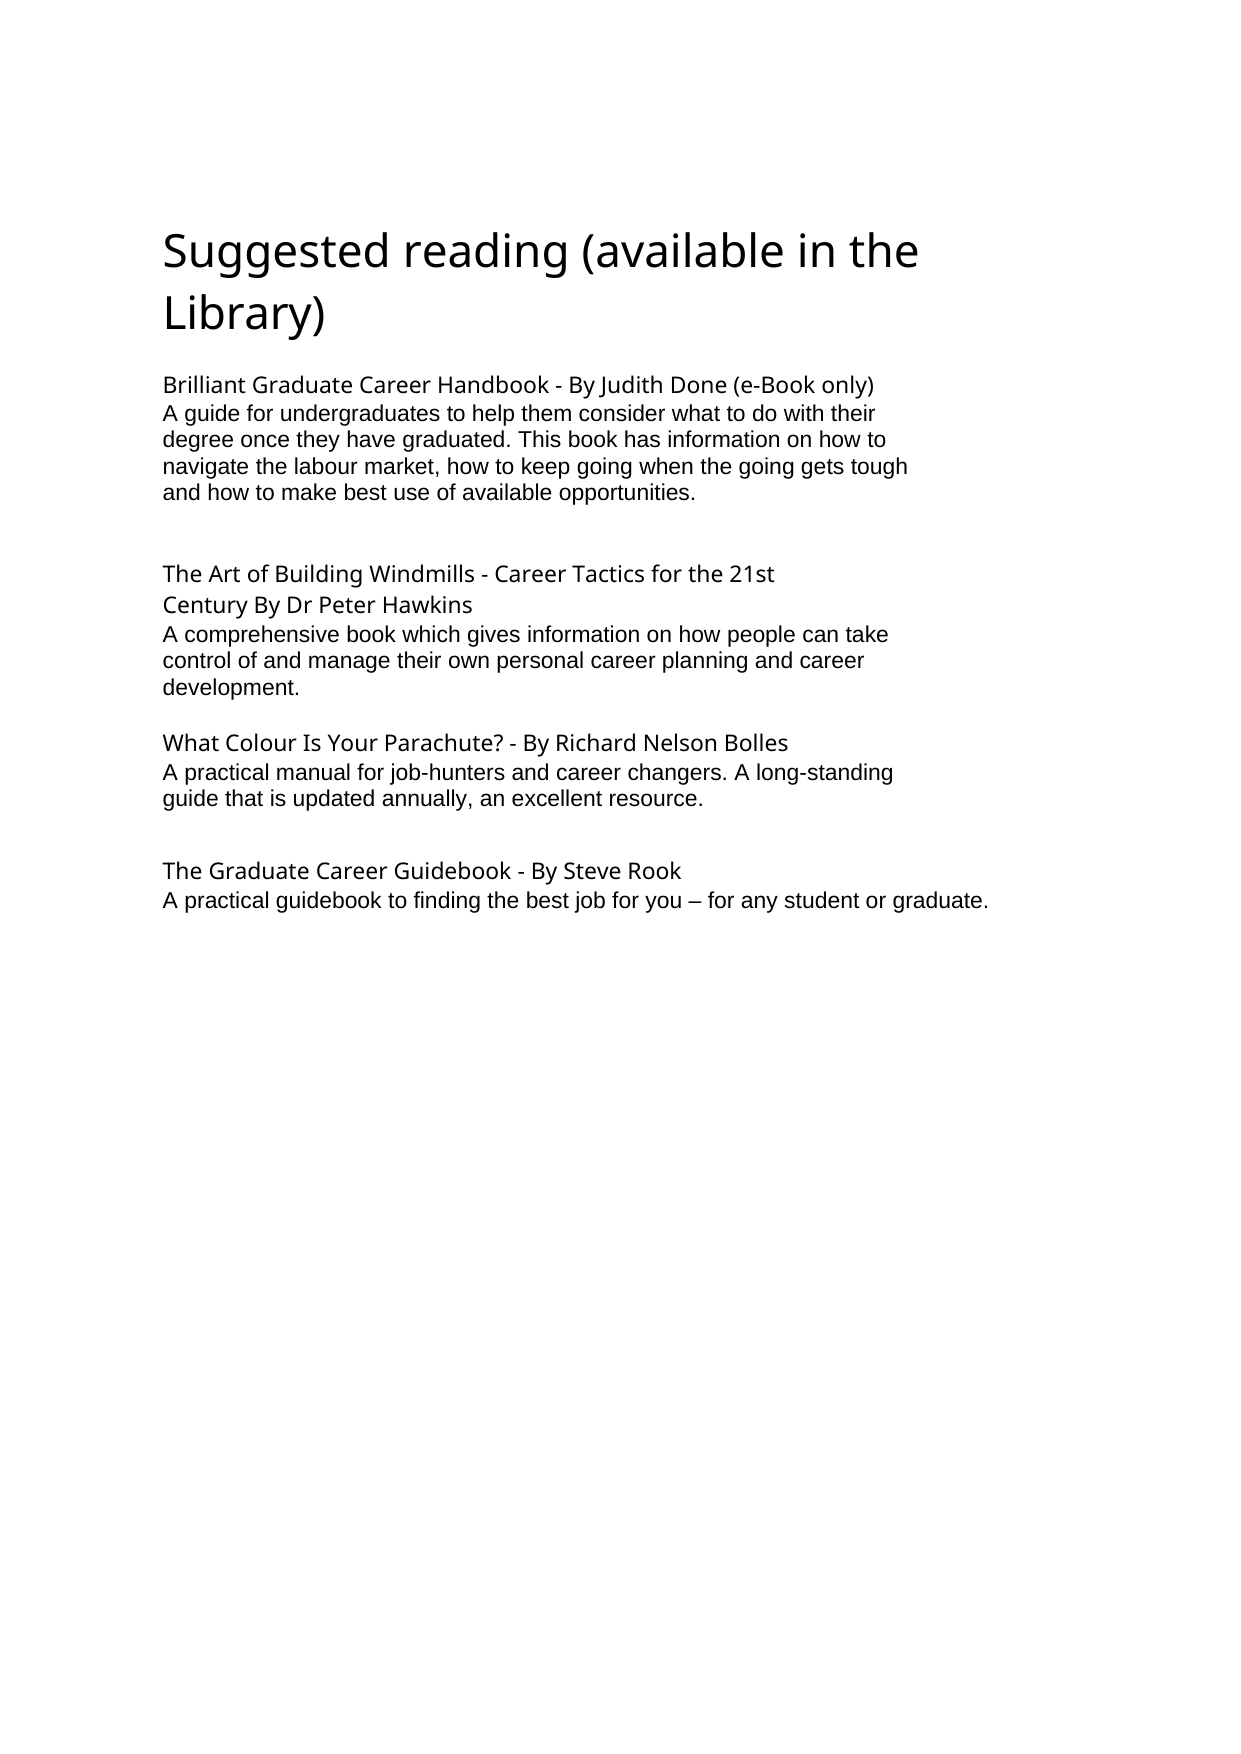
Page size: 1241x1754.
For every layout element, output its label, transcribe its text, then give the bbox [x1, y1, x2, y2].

subtitle The Art of Building Windmills - Career Tactics for the 21st Century By Dr Peter Hawkins [162, 558, 831, 621]
subtitle Suggested reading (available in the Library) [162, 218, 1090, 343]
subtitle What Colour Is Your Parachute? - By Richard Nelson Bolles [162, 727, 1090, 759]
text A comprehensive book which gives information on how people can take control of and manage their own personal career planning and career development. [162, 621, 951, 700]
text A guide for undergraduates to help them consider what to do with their degree once they have graduated. This book has information on how to navigate the labour market, how to keep going when the going gets tough and how to make best use of available opportunities. [162, 400, 941, 505]
subtitle The Graduate Career Guidebook - By Steve Rook [162, 857, 1090, 885]
text A practical manual for job-hunters and career changers. A long-standing guide that is updated annually, an excellent resource. [162, 759, 951, 811]
text A practical guidebook to finding the best job for you – for any student or graduate. [162, 885, 1090, 914]
subtitle Brilliant Graduate Career Handbook - By Judith Done (e-Book only) [162, 369, 1090, 400]
